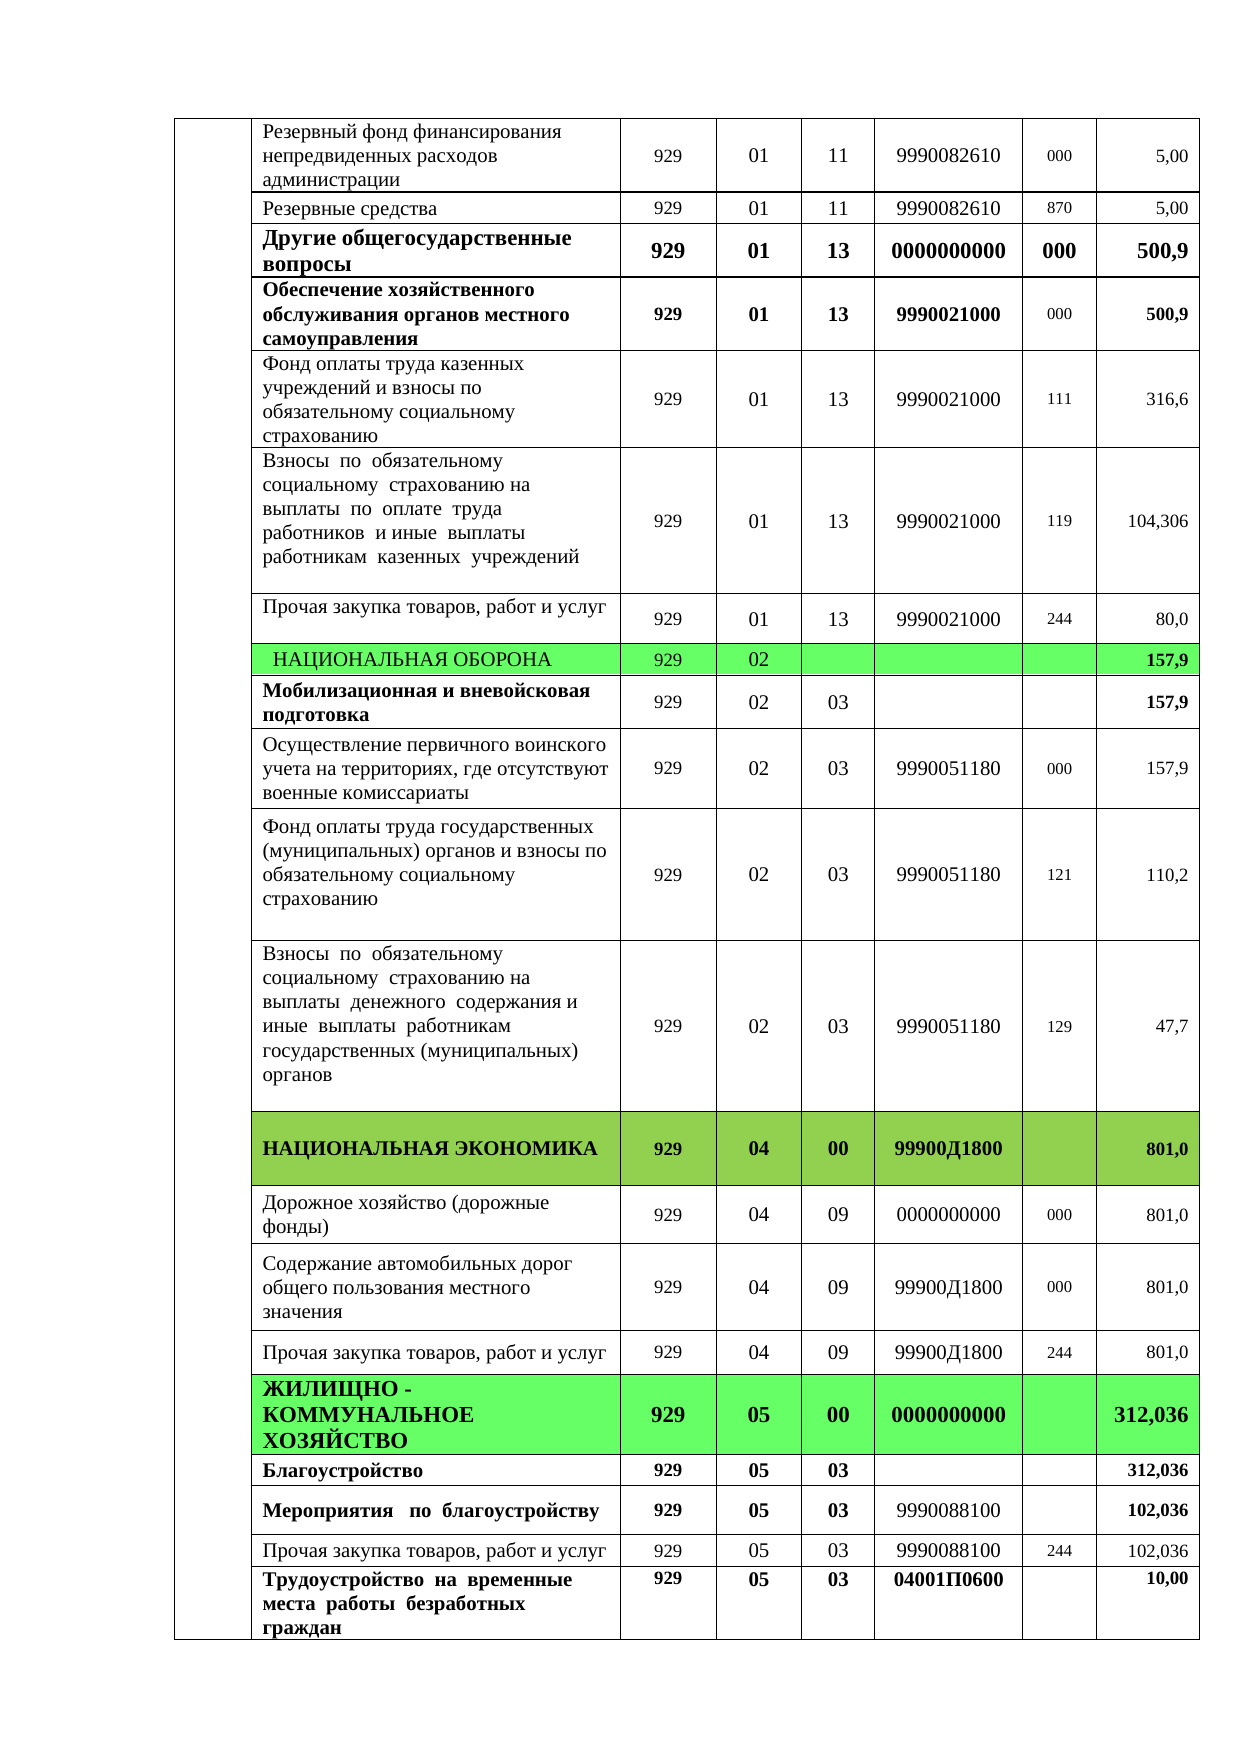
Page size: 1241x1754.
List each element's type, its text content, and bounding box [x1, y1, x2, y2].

table_cell Резервный фонд финансирования непредвиденных расходов администрации [252, 119, 620, 191]
table_cell 03 [802, 1486, 874, 1534]
table_cell Мероприятия по благоустройству [252, 1486, 620, 1534]
table_cell 929 [621, 644, 716, 674]
table_cell [1023, 1567, 1096, 1639]
table_cell 01 [717, 224, 801, 276]
table_cell ЖИЛИЩНО - КОММУНАЛЬНОЕ ХОЗЯЙСТВО [252, 1375, 620, 1454]
table_cell 121 [1023, 809, 1096, 940]
table_cell 9990088100 [875, 1486, 1022, 1534]
table_cell 9990082610 [875, 193, 1022, 223]
table_cell 929 [621, 1486, 716, 1534]
table_cell 000 [1023, 1186, 1096, 1243]
table_cell 000 [1023, 729, 1096, 807]
table_cell 05 [717, 1455, 801, 1485]
table_cell 09 [802, 1331, 874, 1373]
table_cell 04001П0600 [875, 1567, 1022, 1639]
table_cell 929 [621, 729, 716, 807]
table_cell 03 [802, 1535, 874, 1566]
table_cell 500,9 [1097, 278, 1199, 349]
table_cell 00 [802, 1375, 874, 1454]
table_cell 02 [717, 676, 801, 728]
table_cell 13 [802, 224, 874, 276]
table_cell [1023, 1112, 1096, 1185]
table_cell 929 [621, 119, 716, 191]
table_cell 9990088100 [875, 1535, 1022, 1566]
table_cell 929 [621, 594, 716, 643]
table_cell Трудоустройство на временные места работы безработных граждан [252, 1567, 620, 1639]
table_cell Взносы по обязательному социальному страхованию на выплаты по оплате труда работников и иные выплаты работникам казенных учреждений [252, 448, 620, 593]
table_cell 02 [717, 644, 801, 674]
table_cell 03 [802, 809, 874, 940]
table_cell 312,036 [1097, 1375, 1199, 1454]
table_cell 5,00 [1097, 119, 1199, 191]
table_cell Резервные средства [252, 193, 620, 223]
table_cell 000 [1023, 119, 1096, 191]
table_cell 000 [1023, 224, 1096, 276]
table_cell 01 [717, 594, 801, 643]
table_cell 9990051180 [875, 729, 1022, 807]
table_cell 0000000000 [875, 224, 1022, 276]
table_cell 244 [1023, 1535, 1096, 1566]
table_cell 11 [802, 119, 874, 191]
table_cell 03 [802, 941, 874, 1111]
table_cell 9990051180 [875, 809, 1022, 940]
table_cell 02 [717, 941, 801, 1111]
table_cell 80,0 [1097, 594, 1199, 643]
table_cell 99900Д1800 [875, 1112, 1022, 1185]
table_cell 04 [717, 1112, 801, 1185]
table_cell Осуществление первичного воинского учета на территориях, где отсутствуют военные комиссариаты [252, 729, 620, 807]
table_cell Содержание автомобильных дорог общего пользования местного значения [252, 1244, 620, 1329]
table_cell 244 [1023, 594, 1096, 643]
table_cell 9990021000 [875, 594, 1022, 643]
table_cell 000 [1023, 1244, 1096, 1329]
table_cell 929 [621, 193, 716, 223]
table_cell 157,9 [1097, 729, 1199, 807]
table_cell 929 [621, 1186, 716, 1243]
table_cell Фонд оплаты труда казенных учреждений и взносы по обязательному социальному страхованию [252, 351, 620, 447]
table_cell 929 [621, 351, 716, 447]
table_cell 04 [717, 1244, 801, 1329]
table_cell 104,306 [1097, 448, 1199, 593]
table_cell Обеспечение хозяйственного обслуживания органов местного самоуправления [252, 278, 620, 349]
table_cell 9990051180 [875, 941, 1022, 1111]
table_cell НАЦИОНАЛЬНАЯ ЭКОНОМИКА [252, 1112, 620, 1185]
table_cell [875, 1455, 1022, 1485]
table_cell 801,0 [1097, 1112, 1199, 1185]
table_cell 03 [802, 676, 874, 728]
table_cell 99900Д1800 [875, 1331, 1022, 1373]
table_cell 01 [717, 119, 801, 191]
table_cell 13 [802, 448, 874, 593]
table_cell [875, 644, 1022, 674]
table_cell 119 [1023, 448, 1096, 593]
table_cell 929 [621, 809, 716, 940]
table_cell 129 [1023, 941, 1096, 1111]
table_cell 929 [621, 676, 716, 728]
table_cell 929 [621, 1535, 716, 1566]
table_cell Благоустройство [252, 1455, 620, 1485]
table_cell Прочая закупка товаров, работ и услуг [252, 1331, 620, 1373]
table_cell [1023, 644, 1096, 674]
table_cell 05 [717, 1375, 801, 1454]
table_cell 110,2 [1097, 809, 1199, 940]
table_cell 929 [621, 941, 716, 1111]
table_cell Дорожное хозяйство (дорожные фонды) [252, 1186, 620, 1243]
table_cell НАЦИОНАЛЬНАЯ ОБОРОНА [252, 644, 620, 674]
table_cell 01 [717, 193, 801, 223]
table_cell 47,7 [1097, 941, 1199, 1111]
table_cell 870 [1023, 193, 1096, 223]
table_cell 03 [802, 1567, 874, 1639]
table_cell 13 [802, 278, 874, 349]
table_cell 01 [717, 351, 801, 447]
table_cell 929 [621, 1112, 716, 1185]
table_cell 801,0 [1097, 1331, 1199, 1373]
table_cell 111 [1023, 351, 1096, 447]
table_cell 102,036 [1097, 1486, 1199, 1534]
table_cell Фонд оплаты труда государственных (муниципальных) органов и взносы по обязательному социальному страхованию [252, 809, 620, 940]
table_cell [1023, 676, 1096, 728]
table_cell Мобилизационная и вневойсковая подготовка [252, 676, 620, 728]
table_cell 000 [1023, 278, 1096, 349]
table_cell 03 [802, 1455, 874, 1485]
table_cell 9990082610 [875, 119, 1022, 191]
table_cell 929 [621, 1244, 716, 1329]
table_cell 312,036 [1097, 1455, 1199, 1485]
table_cell [1023, 1455, 1096, 1485]
table_cell 03 [802, 729, 874, 807]
table_cell Прочая закупка товаров, работ и услуг [252, 1535, 620, 1566]
table_cell 929 [621, 448, 716, 593]
table_cell 11 [802, 193, 874, 223]
table_cell 09 [802, 1244, 874, 1329]
table_cell 05 [717, 1486, 801, 1534]
table_cell 09 [802, 1186, 874, 1243]
table_cell 157,9 [1097, 644, 1199, 674]
table_cell 02 [717, 729, 801, 807]
table_cell 04 [717, 1331, 801, 1373]
table_cell Другие общегосударственные вопросы [252, 224, 620, 276]
table_cell 9990021000 [875, 448, 1022, 593]
table_cell [802, 644, 874, 674]
table_cell 316,6 [1097, 351, 1199, 447]
table_cell 801,0 [1097, 1244, 1199, 1329]
table_cell 929 [621, 1455, 716, 1485]
table_cell 02 [717, 809, 801, 940]
table_cell 102,036 [1097, 1535, 1199, 1566]
table_cell 500,9 [1097, 224, 1199, 276]
table_cell 929 [621, 1375, 716, 1454]
table_cell 01 [717, 448, 801, 593]
table_cell 0000000000 [875, 1375, 1022, 1454]
table_cell 5,00 [1097, 193, 1199, 223]
table_cell 00 [802, 1112, 874, 1185]
table_cell Прочая закупка товаров, работ и услуг [252, 594, 620, 643]
table_cell 05 [717, 1567, 801, 1639]
table_cell 157,9 [1097, 676, 1199, 728]
table_cell 929 [621, 1567, 716, 1639]
table_cell 801,0 [1097, 1186, 1199, 1243]
table_cell Взносы по обязательному социальному страхованию на выплаты денежного содержания и иные выплаты работникам государственных (муниципальных) органов [252, 941, 620, 1111]
table_cell 13 [802, 594, 874, 643]
table_cell [1023, 1486, 1096, 1534]
table_cell 04 [717, 1186, 801, 1243]
table_cell [875, 676, 1022, 728]
table_cell [1023, 1375, 1096, 1454]
table_cell 99900Д1800 [875, 1244, 1022, 1329]
table_cell 0000000000 [875, 1186, 1022, 1243]
table_cell 05 [717, 1535, 801, 1566]
table_cell 929 [621, 278, 716, 349]
table_cell 10,00 [1097, 1567, 1199, 1639]
table_cell 01 [717, 278, 801, 349]
table_cell 244 [1023, 1331, 1096, 1373]
table_cell 9990021000 [875, 351, 1022, 447]
table_cell 929 [621, 224, 716, 276]
table_cell 9990021000 [875, 278, 1022, 349]
table_cell 929 [621, 1331, 716, 1373]
table_cell 13 [802, 351, 874, 447]
